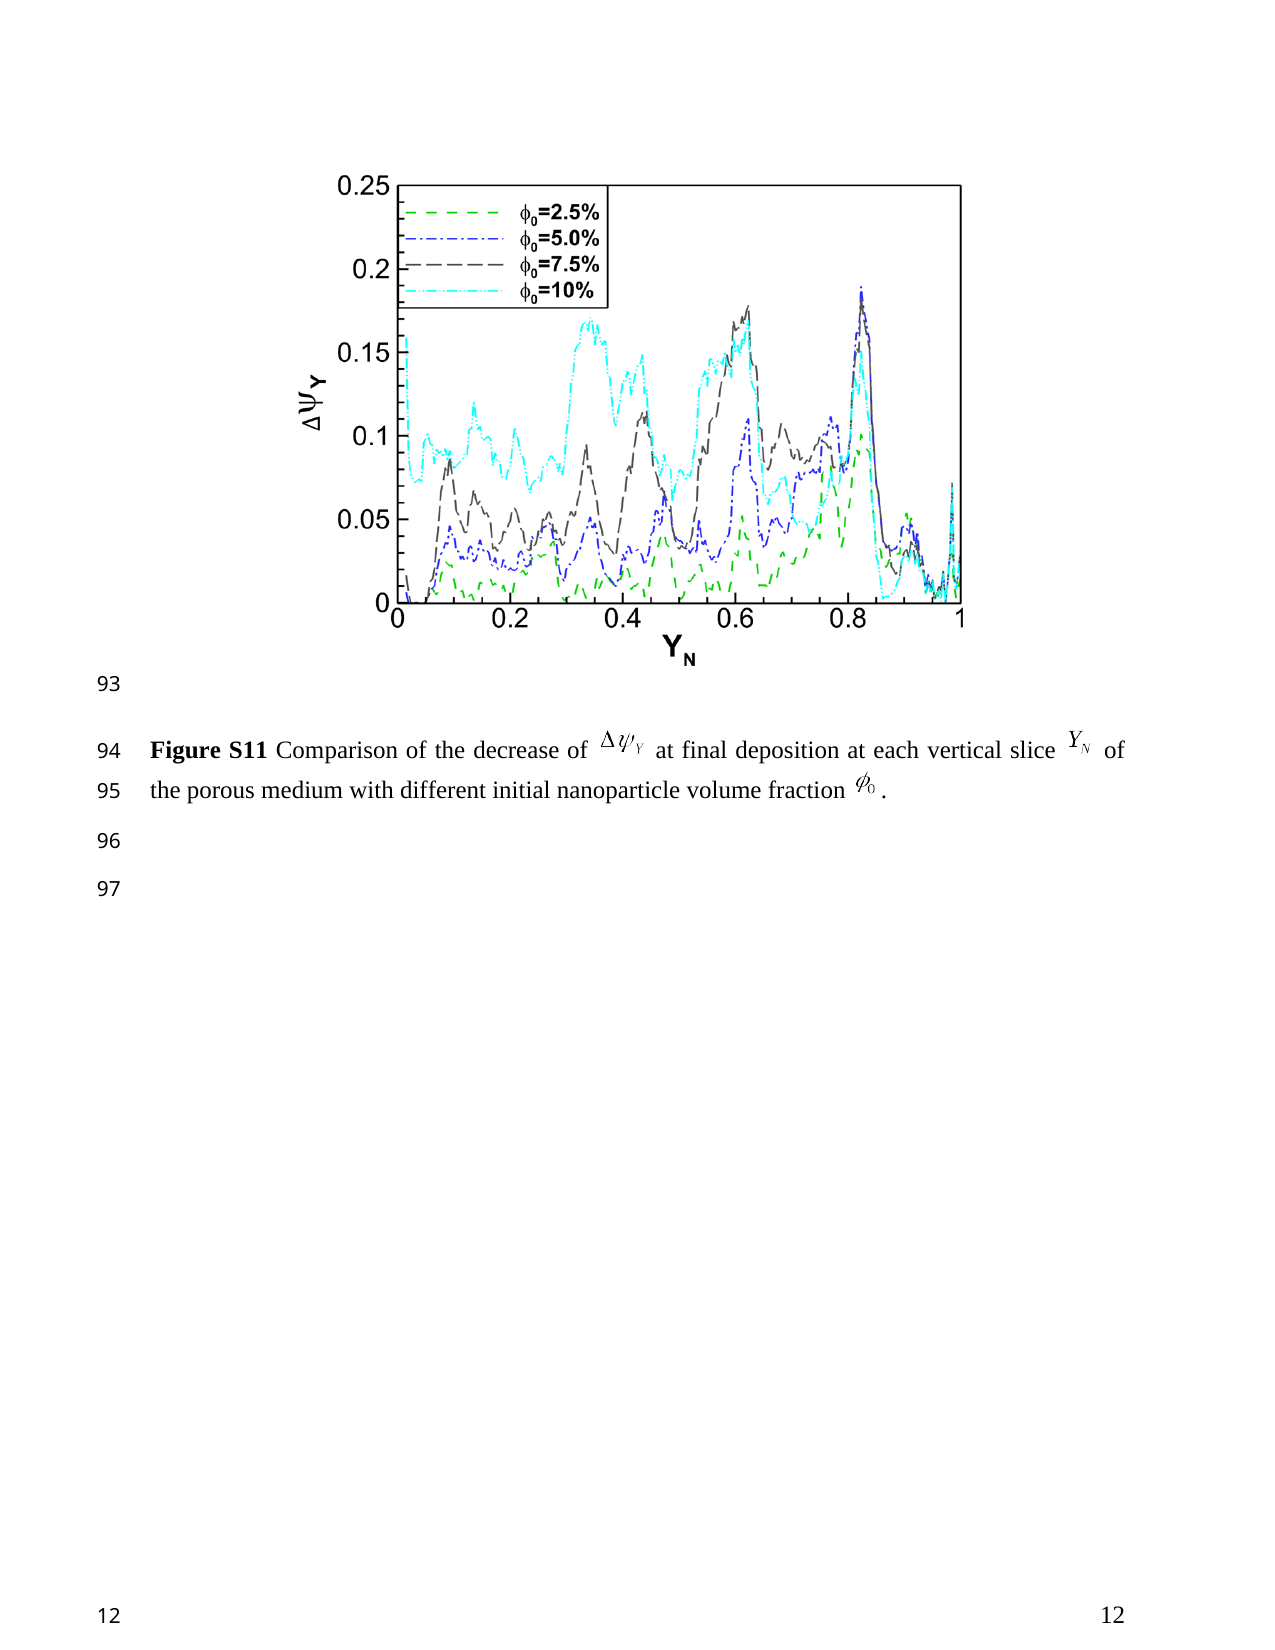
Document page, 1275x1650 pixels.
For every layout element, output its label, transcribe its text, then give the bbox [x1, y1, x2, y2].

picture [262, 150, 1013, 692]
text Figure S11 Comparison of the decrease of at final deposition at each vertical slice of the porous medium with different initial nanoparticle volume fraction . [150, 723, 1125, 804]
